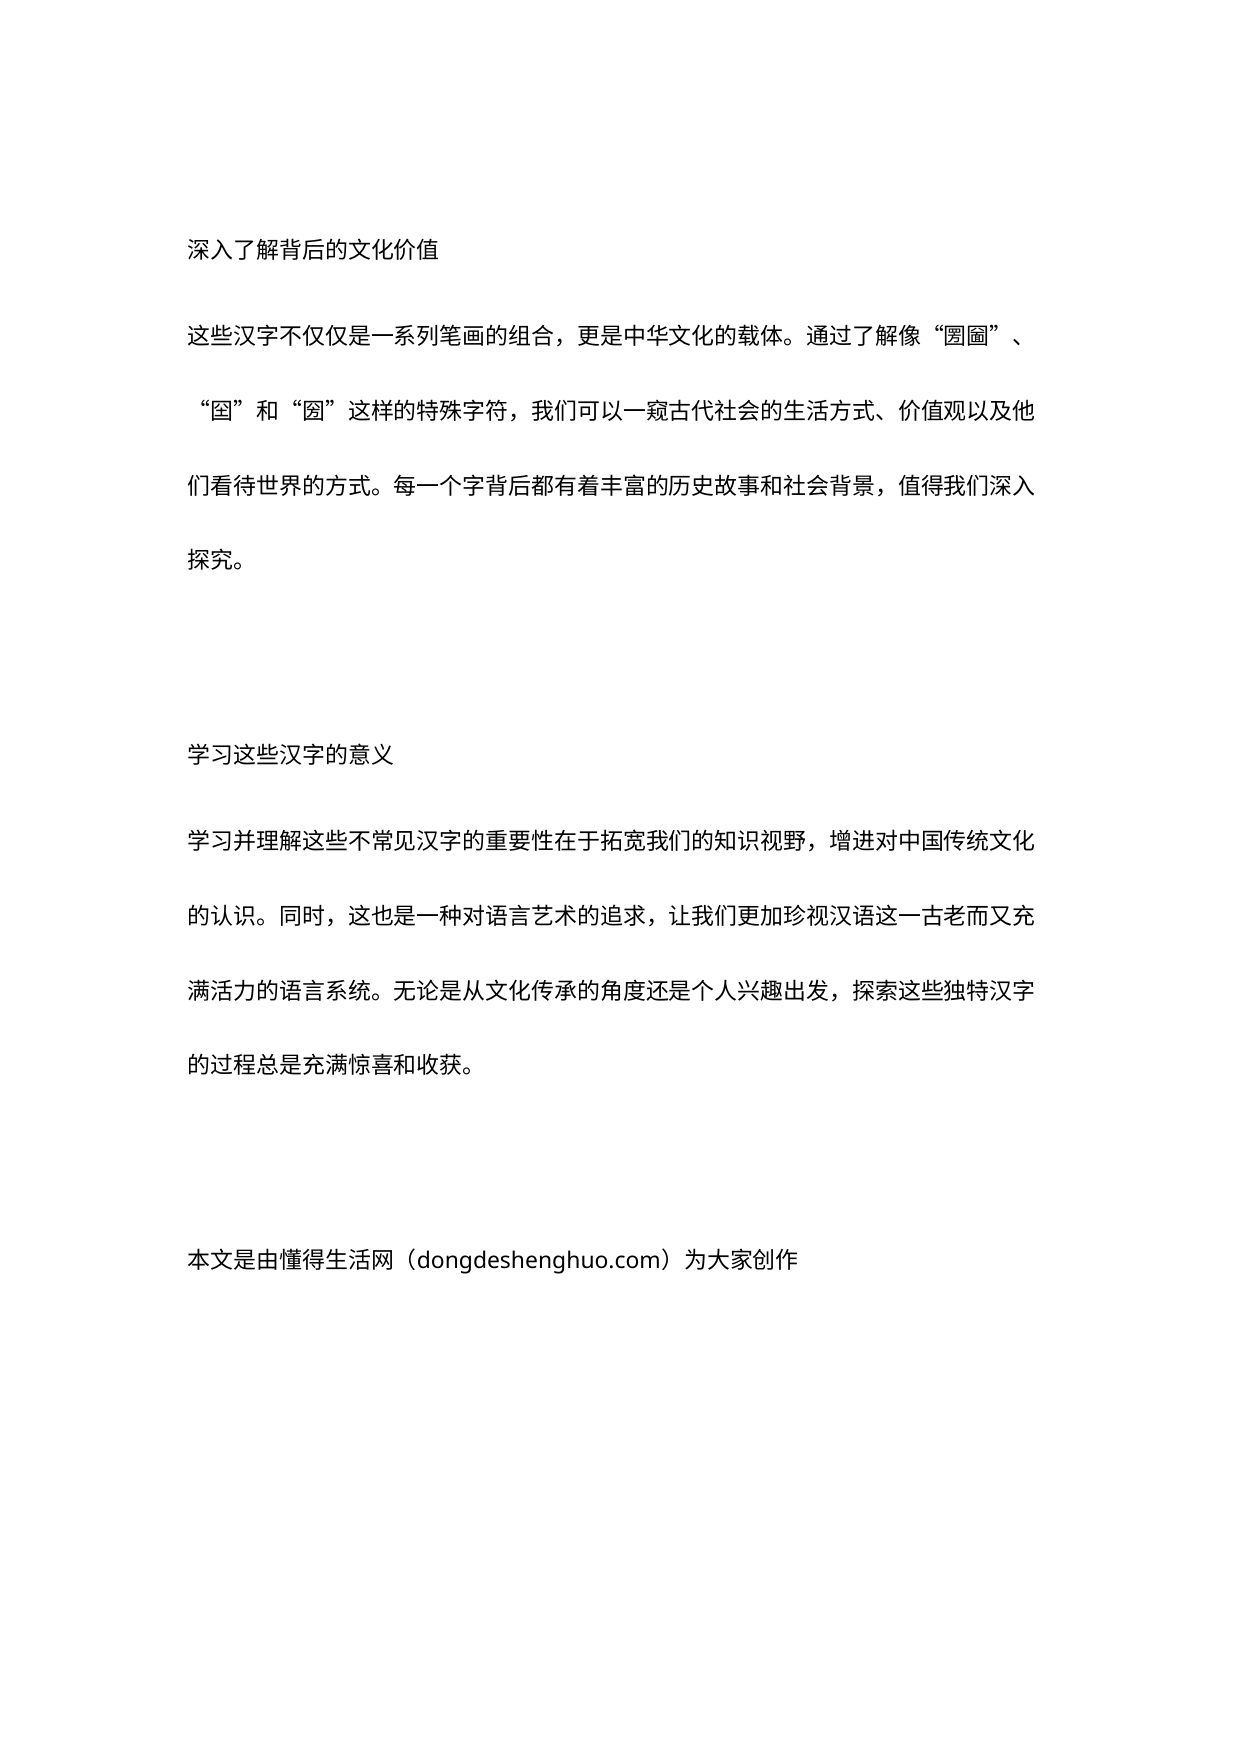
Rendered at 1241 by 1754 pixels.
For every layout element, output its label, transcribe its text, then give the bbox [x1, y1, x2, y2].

text 深入了解背后的文化价值 [187, 216, 1053, 281]
text 学习这些汉字的意义 [187, 721, 1053, 786]
text 这些汉字不仅仅是一系列笔画的组合，更是中华文化的载体。通过了解像“圐圙”、“囶”和“圀”这样的特殊字符，我们可以一窥古代社会的生活方式、价值观以及他们看待世界的方式。每一个字背后都有着丰富的历史故事和社会背景，值得我们深入探究。 [187, 302, 1053, 591]
text 学习并理解这些不常见汉字的重要性在于拓宽我们的知识视野，增进对中国传统文化的认识。同时，这也是一种对语言艺术的追求，让我们更加珍视汉语这一古老而又充满活力的语言系统。无论是从文化传承的角度还是个人兴趣出发，探索这些独特汉字的过程总是充满惊喜和收获。 [187, 807, 1053, 1096]
text 本文是由懂得生活网（dongdeshenghuo.com）为大家创作 [187, 1226, 1053, 1291]
